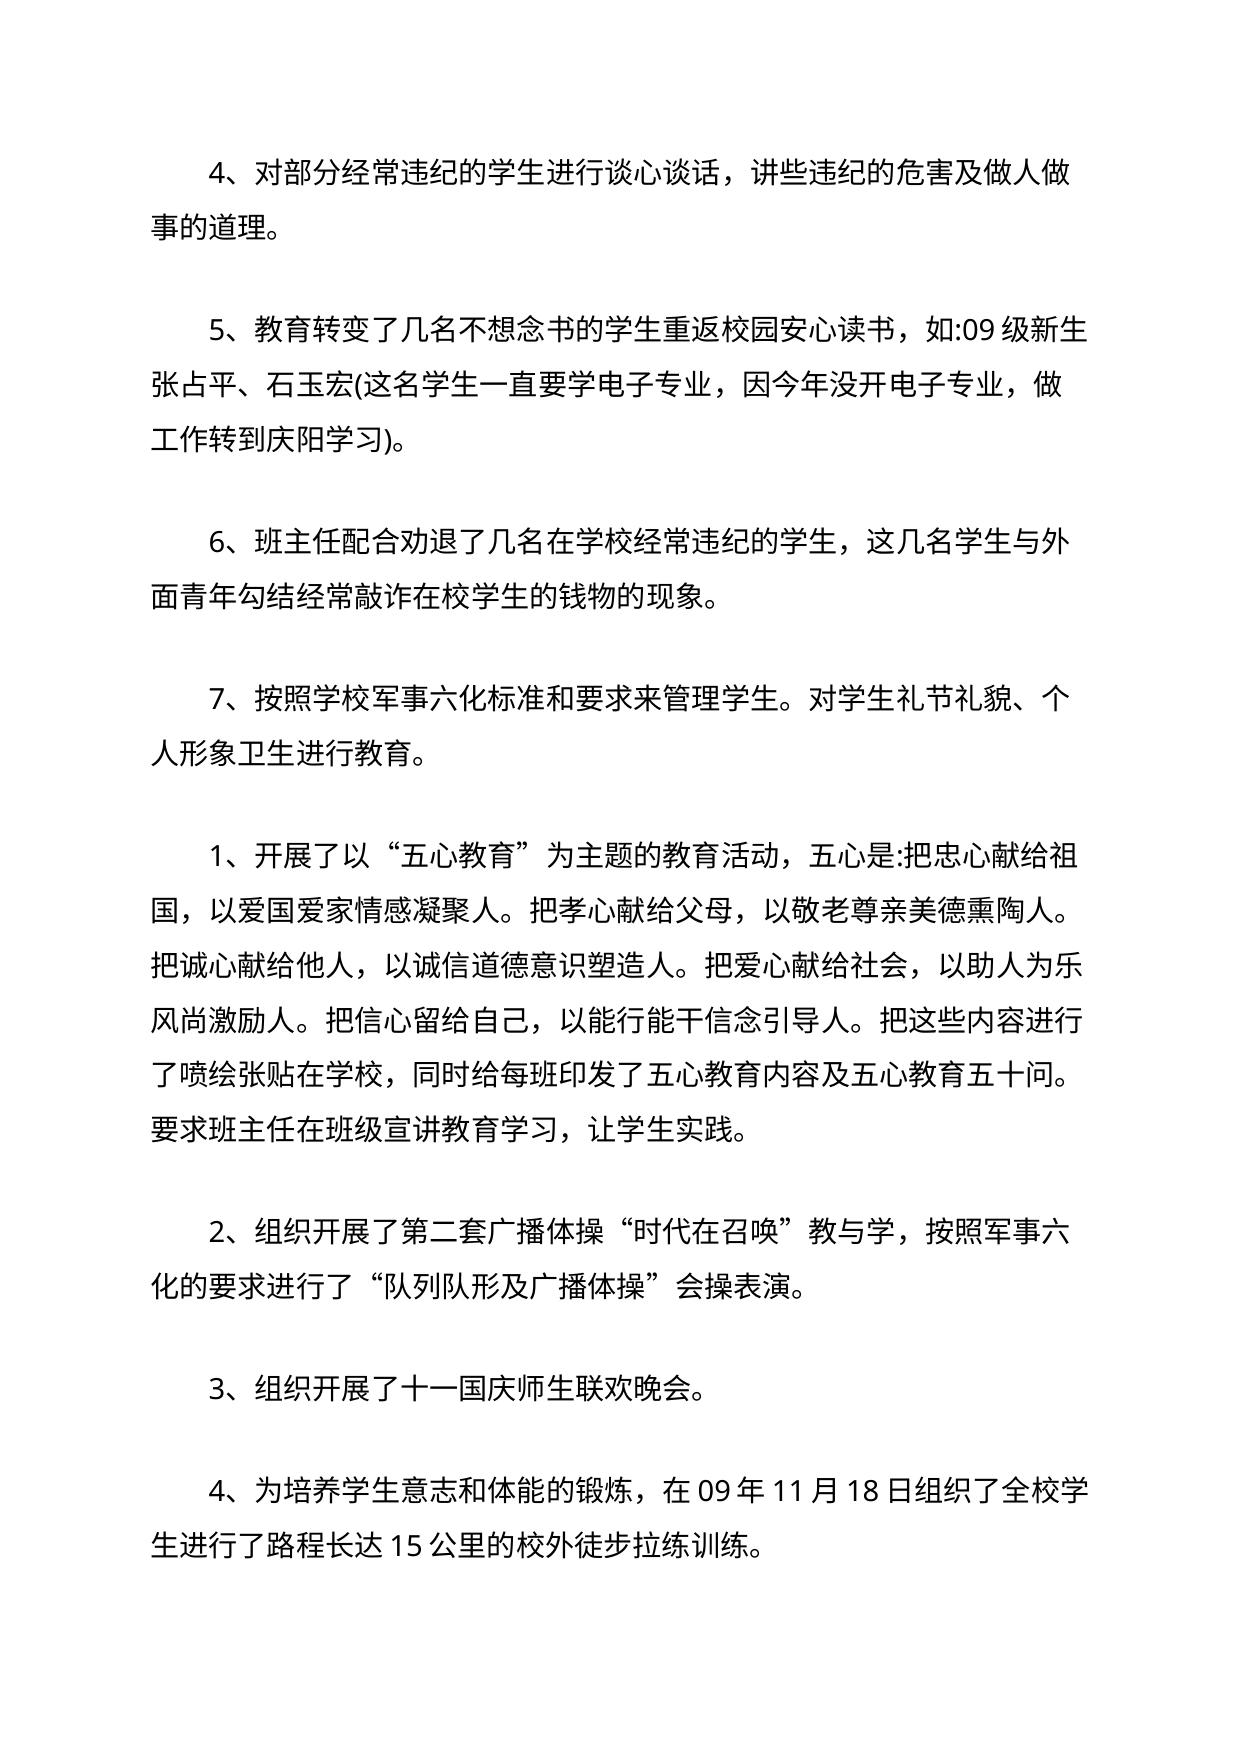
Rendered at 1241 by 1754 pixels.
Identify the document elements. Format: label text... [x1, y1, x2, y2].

text 3、组织开展了十一国庆师生联欢晚会。 [150, 1365, 1090, 1408]
text 4、对部分经常违纪的学生进行谈心谈话，讲些违纪的危害及做人做事的道理。 [150, 150, 1090, 247]
text 7、按照学校军事六化标准和要求来管理学生。对学生礼节礼貌、个人形象卫生进行教育。 [150, 676, 1090, 773]
text 1、开展了以“五心教育”为主题的教育活动，五心是:把忠心献给祖国，以爱国爱家情感凝聚人。把孝心献给父母，以敬老尊亲美德熏陶人。把诚心献给他人，以诚信道德意识塑造人。把爱心献给社会，以助人为乐风尚激励人。把信心留给自己，以能行能干信念引导人。把这些内容进行了喷绘张贴在学校，同时给每班印发了五心教育内容及五心教育五十问。要求班主任在班级宣讲教育学习，让学生实践。 [150, 832, 1090, 1149]
text 6、班主任配合劝退了几名在学校经常违纪的学生，这几名学生与外面青年勾结经常敲诈在校学生的钱物的现象。 [150, 519, 1090, 616]
text 4、为培养学生意志和体能的锻炼，在09年11月18日组织了全校学生进行了路程长达15公里的校外徒步拉练训练。 [150, 1467, 1090, 1565]
text 2、组织开展了第二套广播体操“时代在召唤”教与学，按照军事六化的要求进行了“队列队形及广播体操”会操表演。 [150, 1209, 1090, 1306]
text 5、教育转变了几名不想念书的学生重返校园安心读书，如:09级新生张占平、石玉宏(这名学生一直要学电子专业，因今年没开电子专业，做工作转到庆阳学习)。 [150, 307, 1090, 459]
